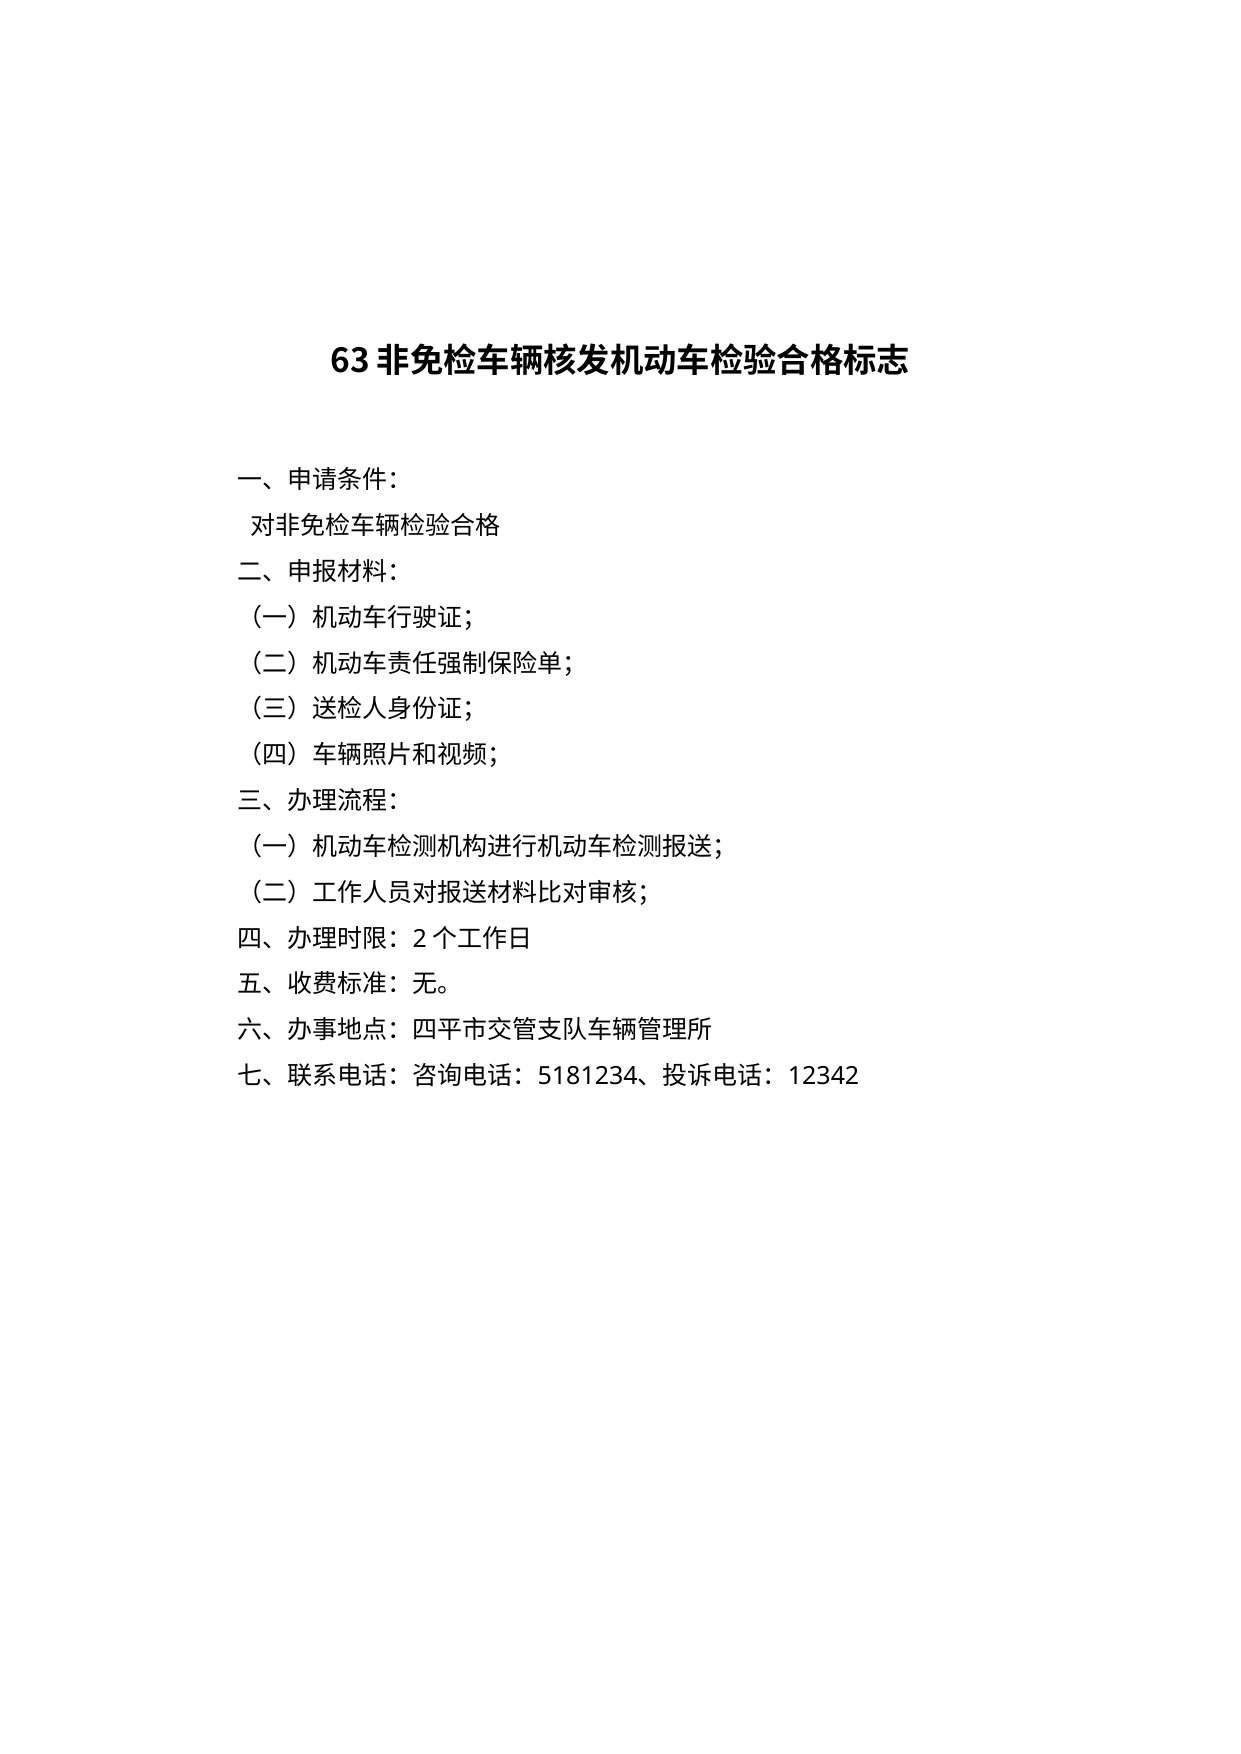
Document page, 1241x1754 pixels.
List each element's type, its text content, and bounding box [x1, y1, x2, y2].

text （二）工作人员对报送材料比对审核； [187, 881, 1053, 906]
text 三、办理流程： [187, 789, 1053, 814]
text （二）机动车责任强制保险单； [187, 652, 1053, 677]
text 六、办事地点：四平市交管支队车辆管理所 [187, 1019, 1053, 1044]
text （三）送检人身份证； [187, 698, 1053, 723]
text 七、联系电话：咨询电话：5181234、投诉电话：12342 [187, 1064, 1053, 1089]
text 二、申报材料： [187, 560, 1053, 585]
text （一）机动车行驶证； [187, 606, 1053, 631]
text 五、收费标准：无。 [187, 973, 1053, 998]
text 63非免检车辆核发机动车检验合格标志 [187, 333, 1053, 382]
text （一）机动车检测机构进行机动车检测报送； [187, 835, 1053, 860]
text 四、办理时限：2个工作日 [187, 927, 1053, 952]
text 一、申请条件： [187, 469, 1053, 494]
text （四）车辆照片和视频； [187, 744, 1053, 769]
text 对非免检车辆检验合格 [187, 514, 1053, 539]
